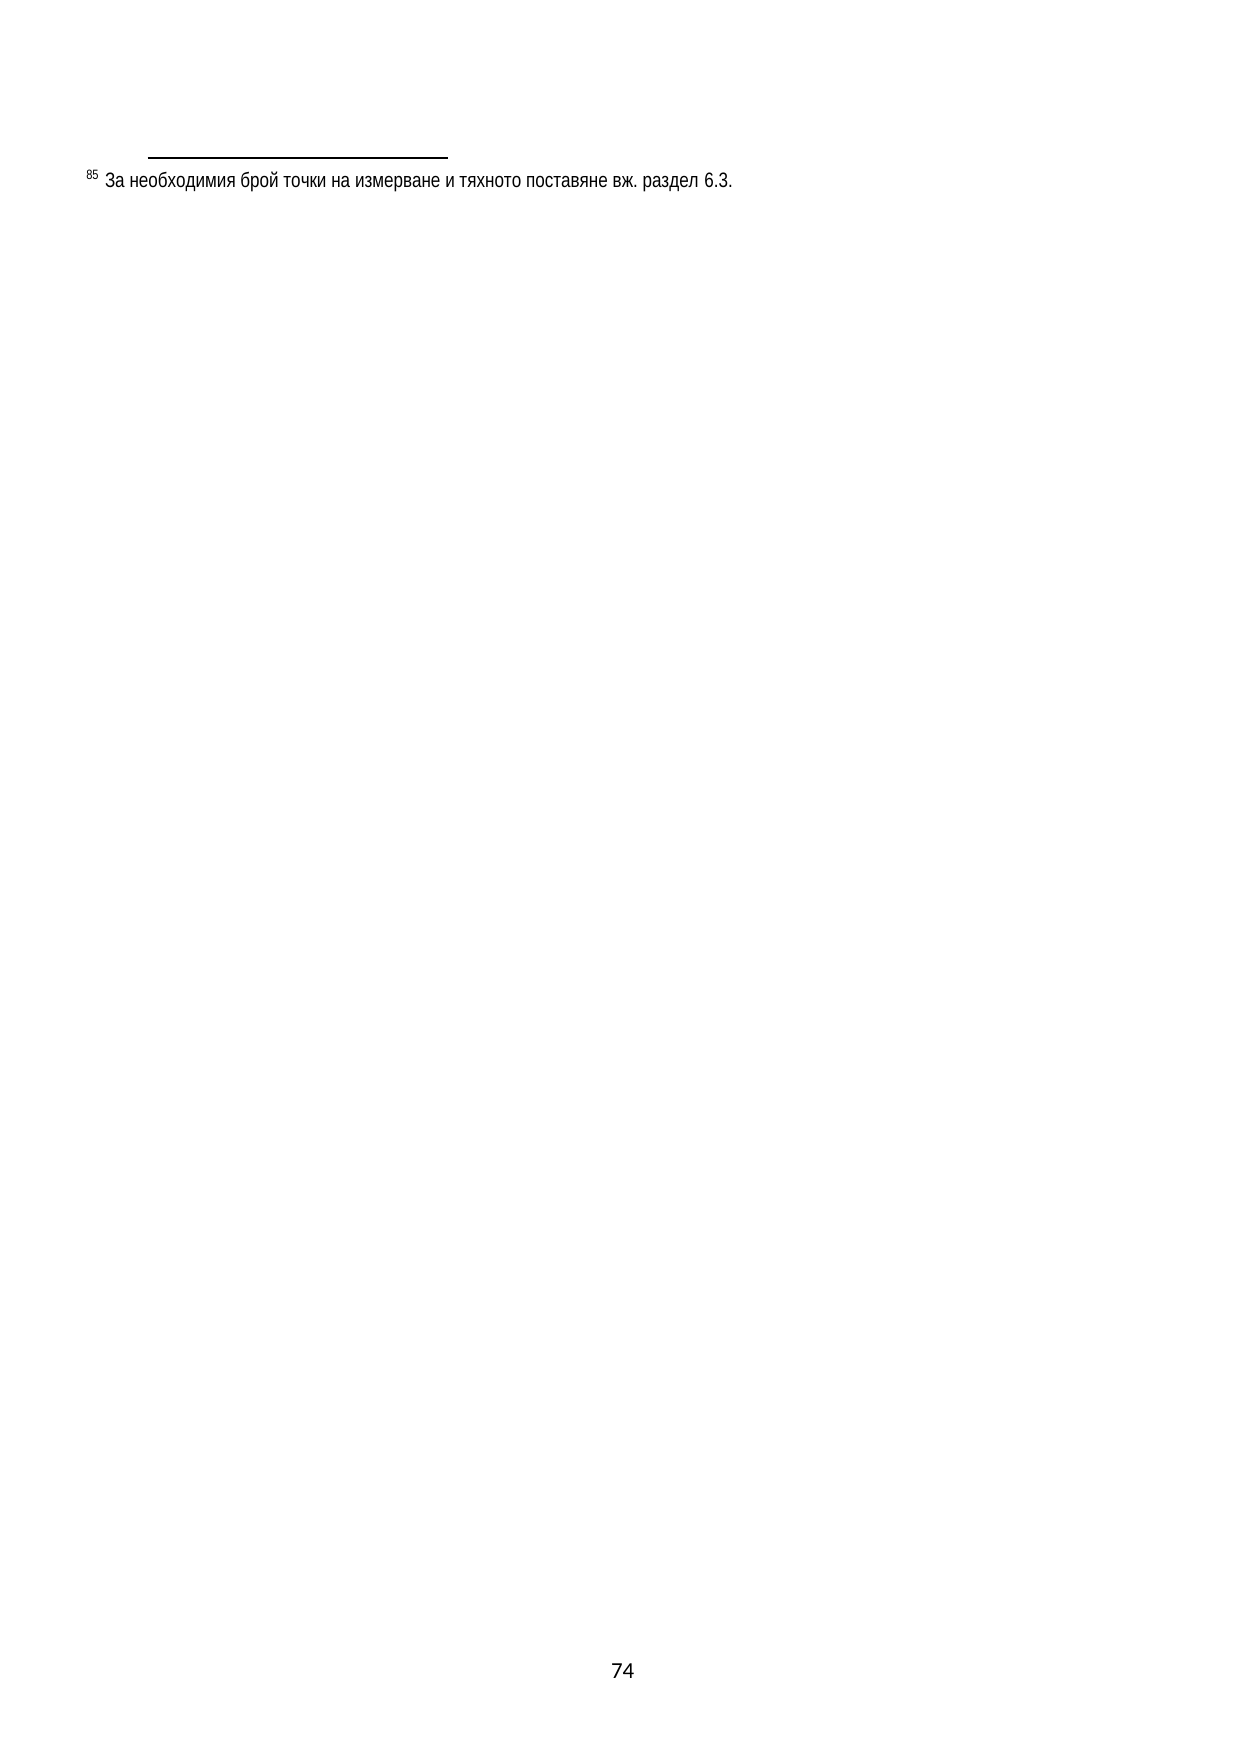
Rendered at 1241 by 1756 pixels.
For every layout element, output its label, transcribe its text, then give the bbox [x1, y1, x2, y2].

text 85 За необходимия брой точки на измерване и тяхното поставяне вж. раздел 6.3. [86, 167, 985, 192]
